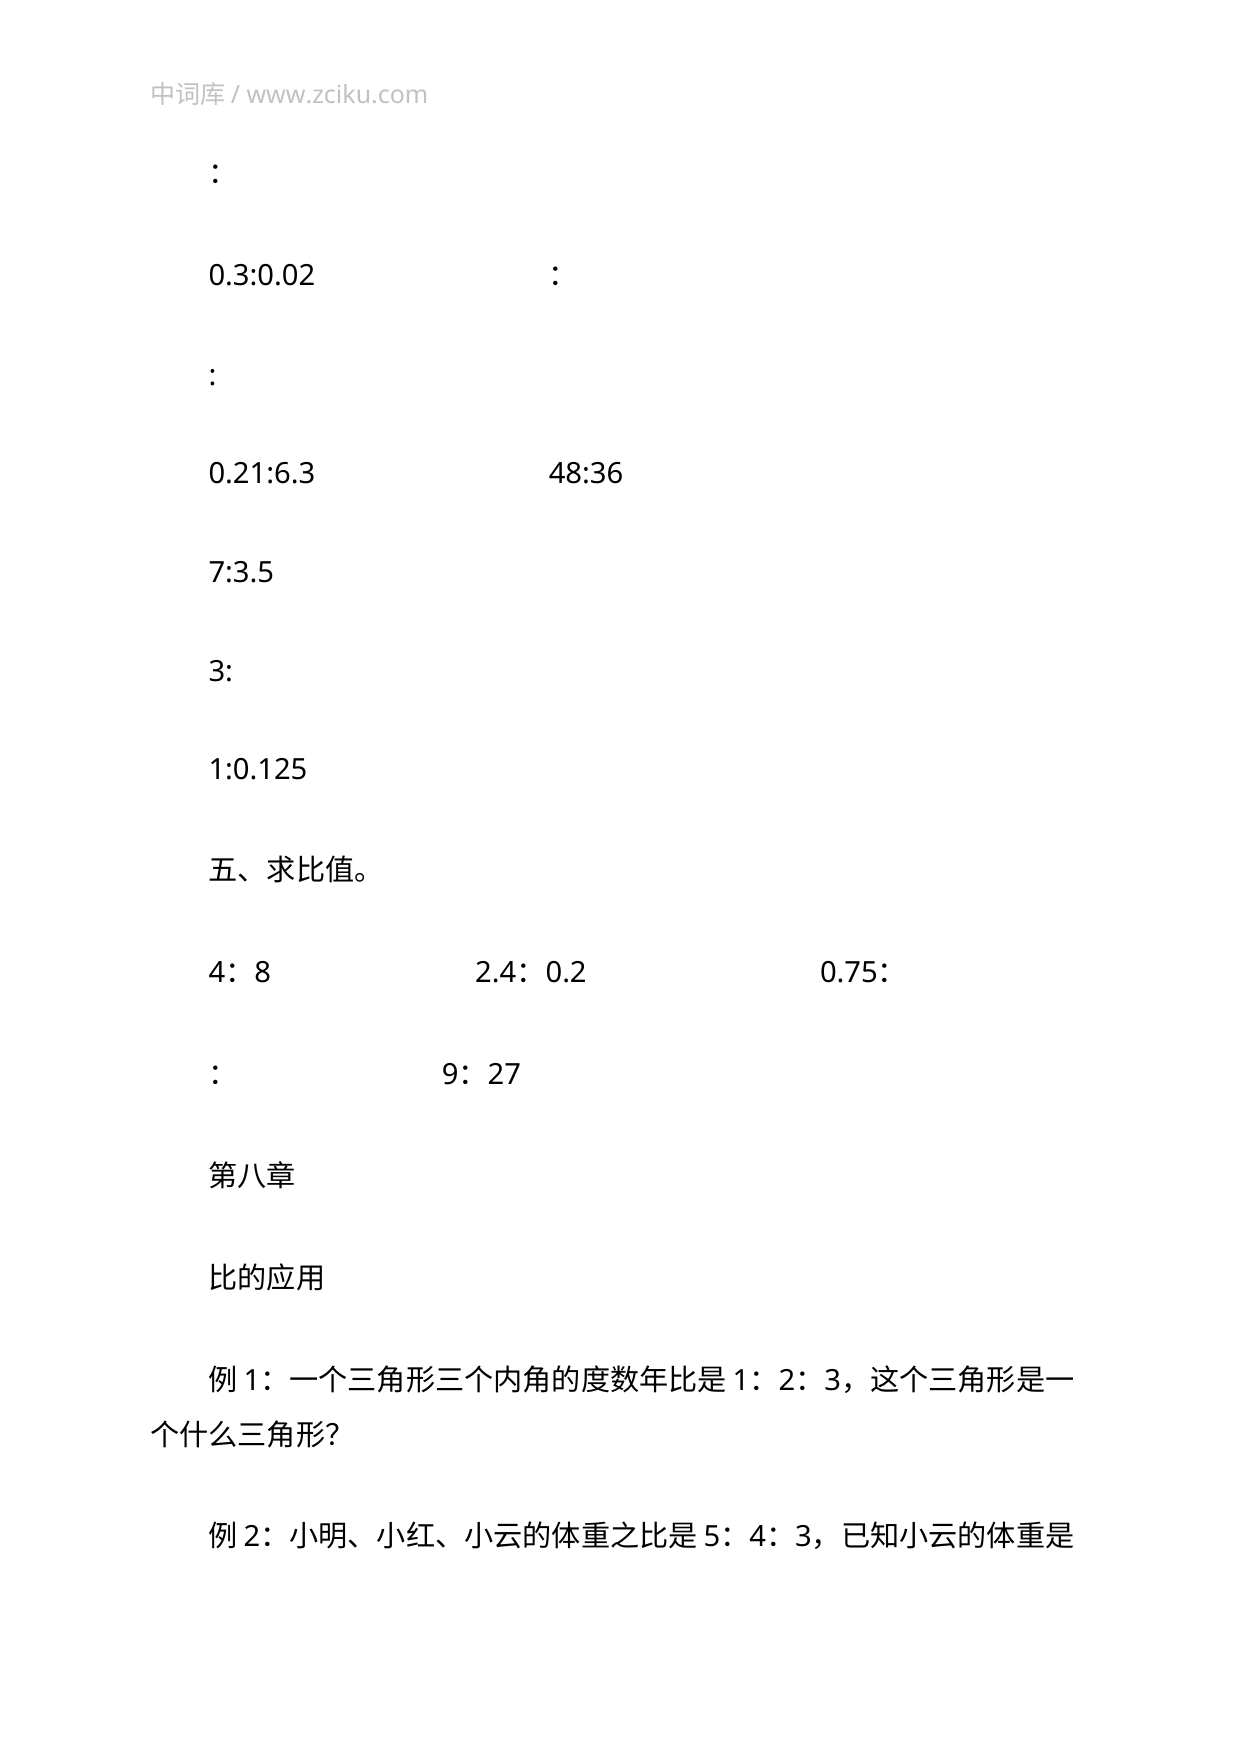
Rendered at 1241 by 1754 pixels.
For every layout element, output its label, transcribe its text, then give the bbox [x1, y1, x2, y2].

text 比的应用 [150, 1254, 1090, 1297]
text : [150, 354, 1090, 393]
text ： 9：27 [150, 1051, 1090, 1093]
text 3: [150, 650, 1090, 689]
text 例1：一个三角形三个内角的度数年比是1：2：3，这个三角形是一个什么三角形？ [150, 1356, 1090, 1453]
text 0.3:0.02 ： [150, 252, 1090, 294]
text 0.21:6.3 48:36 [150, 452, 1090, 492]
text 五、求比值。 [150, 847, 1090, 889]
text 7:3.5 [150, 551, 1090, 591]
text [150, 1513, 1090, 1555]
text ： [150, 150, 1090, 192]
text 第八章 [150, 1152, 1090, 1195]
text 1:0.125 [150, 748, 1090, 788]
text 4：8 2.4：0.2 0.75： [150, 948, 1090, 991]
